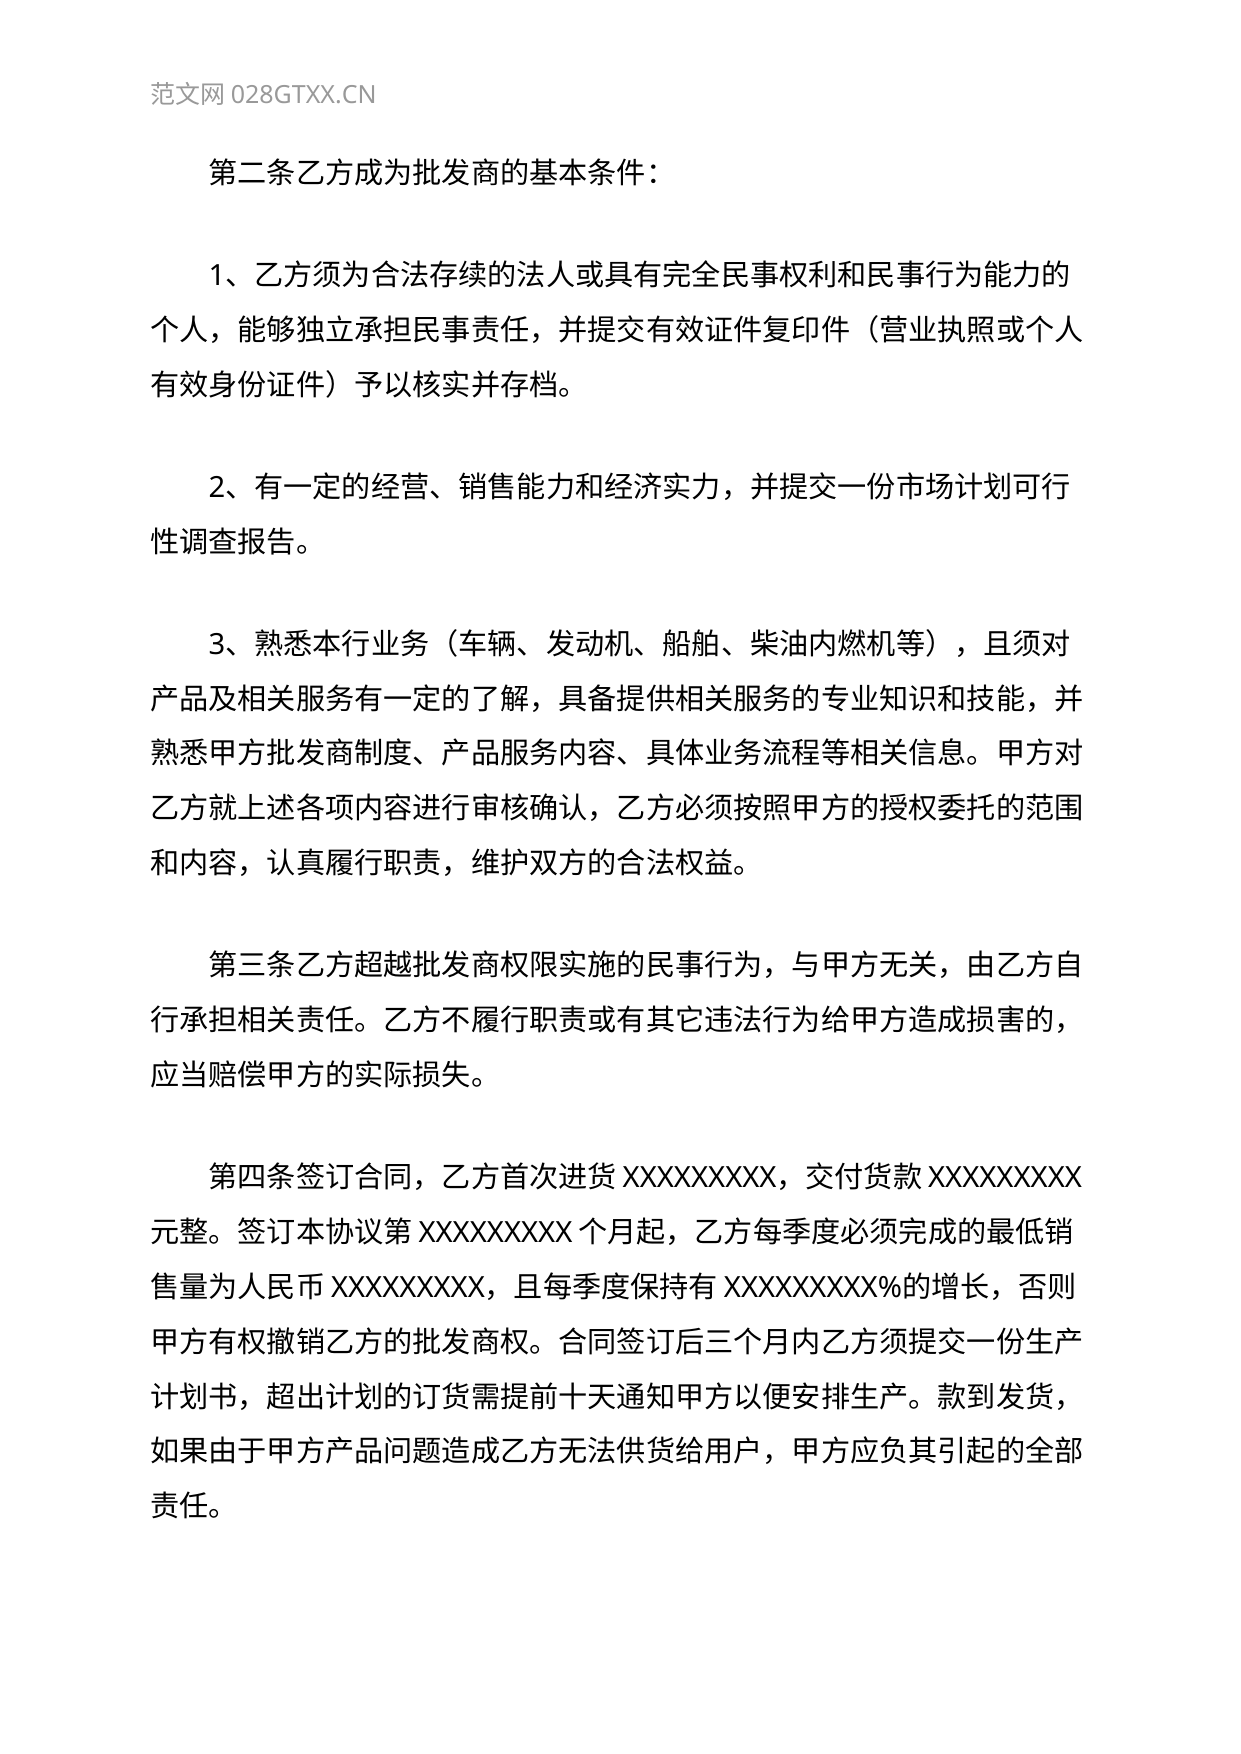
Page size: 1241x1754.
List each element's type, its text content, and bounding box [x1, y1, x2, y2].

text 第四条签订合同，乙方首次进货XXXXXXXXX，交付货款XXXXXXXXX元整。签订本协议第XXXXXXXXX个月起，乙方每季度必须完成的最低销售量为人民币XXXXXXXXX，且每季度保持有XXXXXXXXX%的增长，否则甲方有权撤销乙方的批发商权。合同签订后三个月内乙方须提交一份生产计划书，超出计划的订货需提前十天通知甲方以便安排生产。款到发货，如果由于甲方产品问题造成乙方无法供货给用户，甲方应负其引起的全部责任。 [150, 1153, 1090, 1525]
text 第三条乙方超越批发商权限实施的民事行为，与甲方无关，由乙方自行承担相关责任。乙方不履行职责或有其它违法行为给甲方造成损害的，应当赔偿甲方的实际损失。 [150, 942, 1090, 1094]
text 第二条乙方成为批发商的基本条件： [150, 150, 1090, 192]
text 3、熟悉本行业务（车辆、发动机、船舶、柴油内燃机等），且须对产品及相关服务有一定的了解，具备提供相关服务的专业知识和技能，并熟悉甲方批发商制度、产品服务内容、具体业务流程等相关信息。甲方对乙方就上述各项内容进行审核确认，乙方必须按照甲方的授权委托的范围和内容，认真履行职责，维护双方的合法权益。 [150, 620, 1090, 882]
text 2、有一定的经营、销售能力和经济实力，并提交一份市场计划可行性调查报告。 [150, 463, 1090, 561]
text 1、乙方须为合法存续的法人或具有完全民事权利和民事行为能力的个人，能够独立承担民事责任，并提交有效证件复印件（营业执照或个人有效身份证件）予以核实并存档。 [150, 252, 1090, 404]
